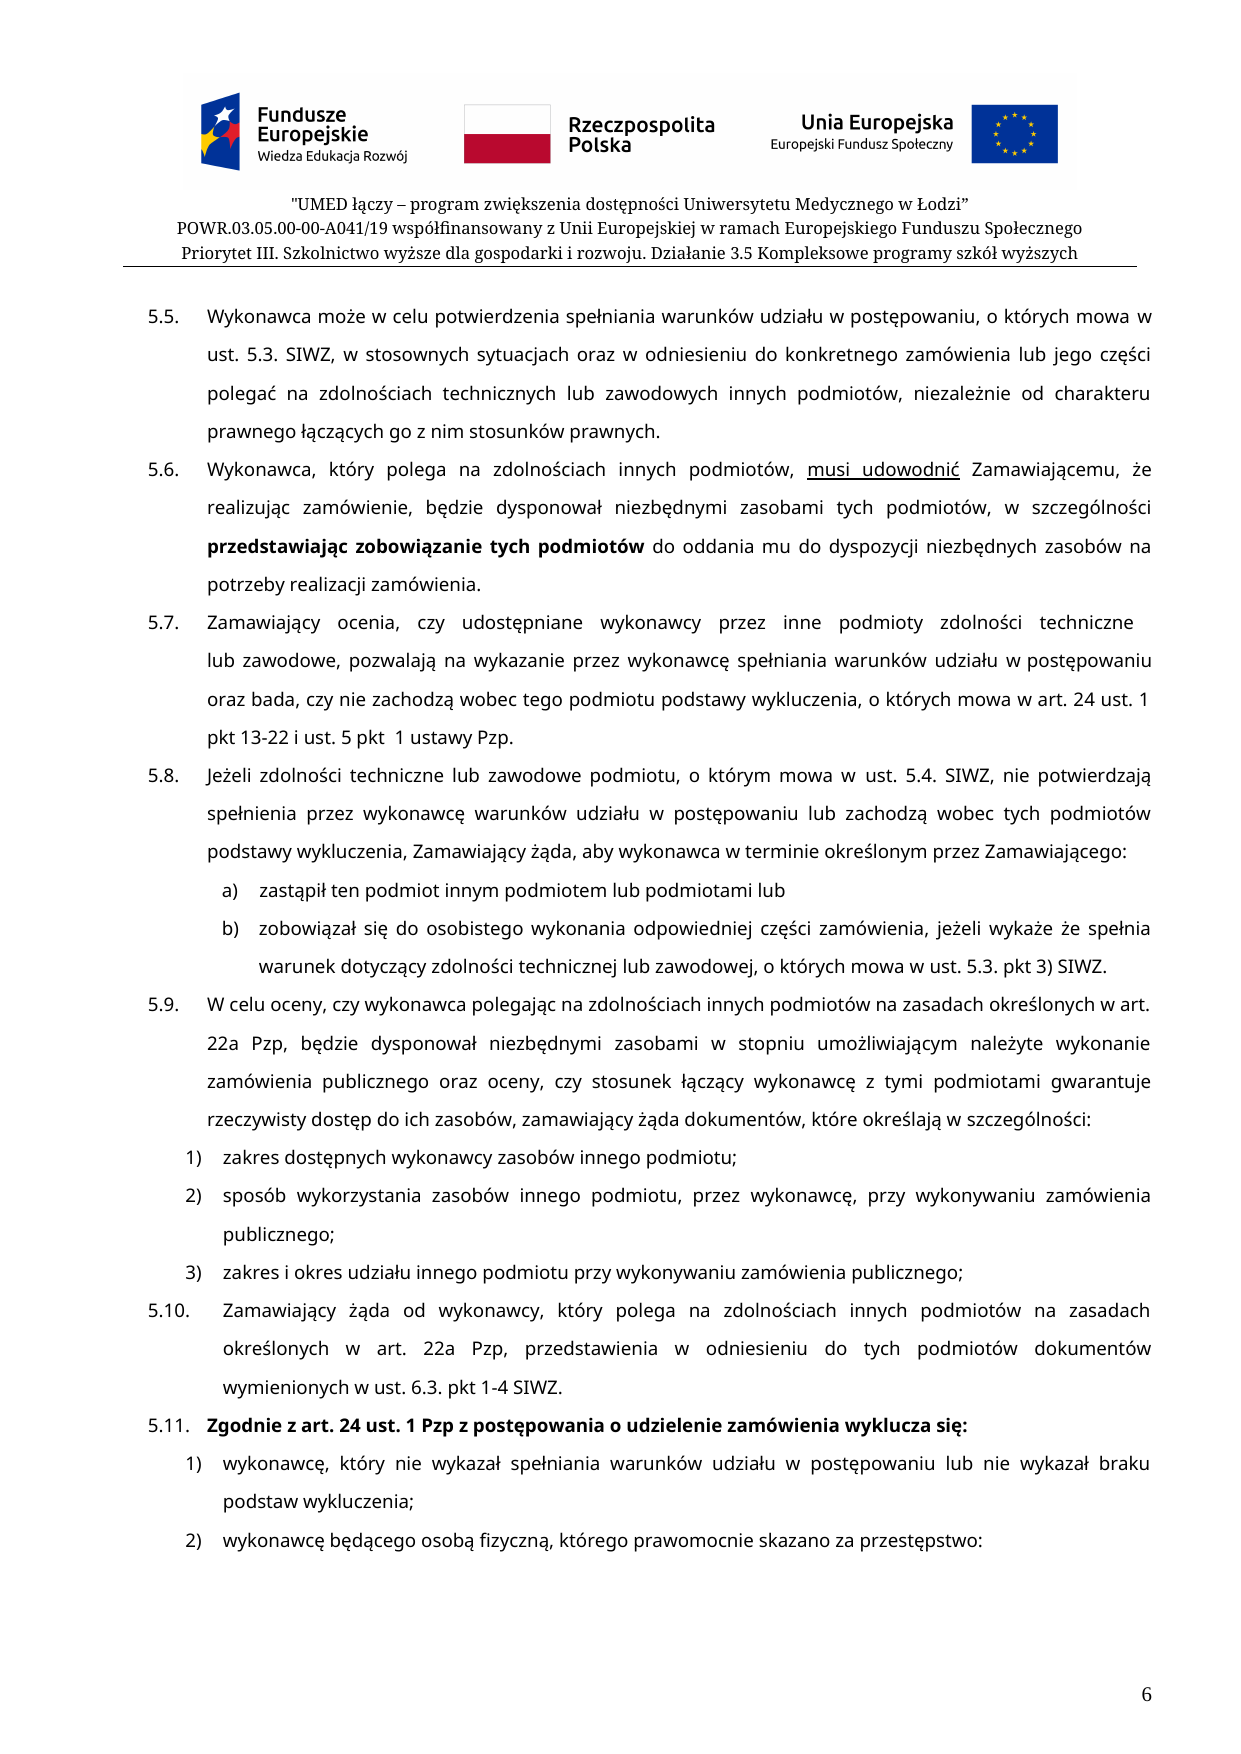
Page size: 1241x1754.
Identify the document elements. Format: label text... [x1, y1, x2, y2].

list zakres i okres udziału innego podmiotu przy wykonywaniu zamówienia publicznego; [185, 1259, 1152, 1285]
list Jeżeli zdolności techniczne lub zawodowe podmiotu, o którym mowa w ust. 5.4. SIWZ, nie potwierdzają spełnienia przez wykonawcę warunków udziału w postępowaniu lub zachodzą wobec tych podmiotów podstawy wykluczenia, Zamawiający żąda, aby wykonawca w terminie określonym przez Zamawiającego: [148, 762, 1152, 864]
picture [182, 73, 1077, 190]
list Wykonawca, który polega na zdolnościach innych podmiotów, musi udowodnić Zamawiającemu, że realizując zamówienie, będzie dysponował niezbędnymi zasobami tych podmiotów, w szczególności przedstawiając zobowiązanie tych podmiotów do oddania mu do dyspozycji niezbędnych zasobów na potrzeby realizacji zamówienia. [148, 456, 1152, 597]
list W celu oceny, czy wykonawca polegając na zdolnościach innych podmiotów na zasadach określonych w art. 22a Pzp, będzie dysponował niezbędnymi zasobami w stopniu umożliwiającym należyte wykonanie zamówienia publicznego oraz oceny, czy stosunek łączący wykonawcę z tymi podmiotami gwarantuje rzeczywisty dostęp do ich zasobów, zamawiający żąda dokumentów, które określają w szczególności: [148, 992, 1152, 1132]
list Wykonawca może w celu potwierdzenia spełniania warunków udziału w postępowaniu, o których mowa w ust. 5.3. SIWZ, w stosownych sytuacjach oraz w odniesieniu do konkretnego zamówienia lub jego części polegać na zdolnościach technicznych lub zawodowych innych podmiotów, niezależnie od charakteru prawnego łączących go z nim stosunków prawnych. [148, 303, 1152, 444]
list zobowiązał się do osobistego wykonania odpowiedniej części zamówienia, jeżeli wykaże że spełnia warunek dotyczący zdolności technicznej lub zawodowej, o których mowa w ust. 5.3. pkt 3) SIWZ. [222, 915, 1152, 979]
list Zamawiający ocenia, czy udostępniane wykonawcy przez inne podmioty zdolności techniczne lub zawodowe, pozwalają na wykazanie przez wykonawcę spełniania warunków udziału w postępowaniu oraz bada, czy nie zachodzą wobec tego podmiotu podstawy wykluczenia, o których mowa w art. 24 ust. 1 pkt 13-22 i ust. 5 pkt 1 ustawy Pzp. [148, 609, 1152, 749]
list Zamawiający żąda od wykonawcy, który polega na zdolnościach innych podmiotów na zasadach określonych w art. 22a Pzp, przedstawienia w odniesieniu do tych podmiotów dokumentów wymienionych w ust. 6.3. pkt 1-4 SIWZ. [148, 1297, 1152, 1399]
list wykonawcę, który nie wykazał spełniania warunków udziału w postępowaniu lub nie wykazał braku podstaw wykluczenia; [185, 1450, 1152, 1514]
list zakres dostępnych wykonawcy zasobów innego podmiotu; [185, 1144, 1152, 1170]
list zastąpił ten podmiot innym podmiotem lub podmiotami lub [222, 877, 1152, 902]
list wykonawcę będącego osobą fizyczną, którego prawomocnie skazano za przestępstwo: [185, 1527, 1152, 1552]
list sposób wykorzystania zasobów innego podmiotu, przez wykonawcę, przy wykonywaniu zamówienia publicznego; [185, 1183, 1152, 1247]
list Zgodnie z art. 24 ust. 1 Pzp z postępowania o udzielenie zamówienia wyklucza się: [148, 1412, 1152, 1438]
